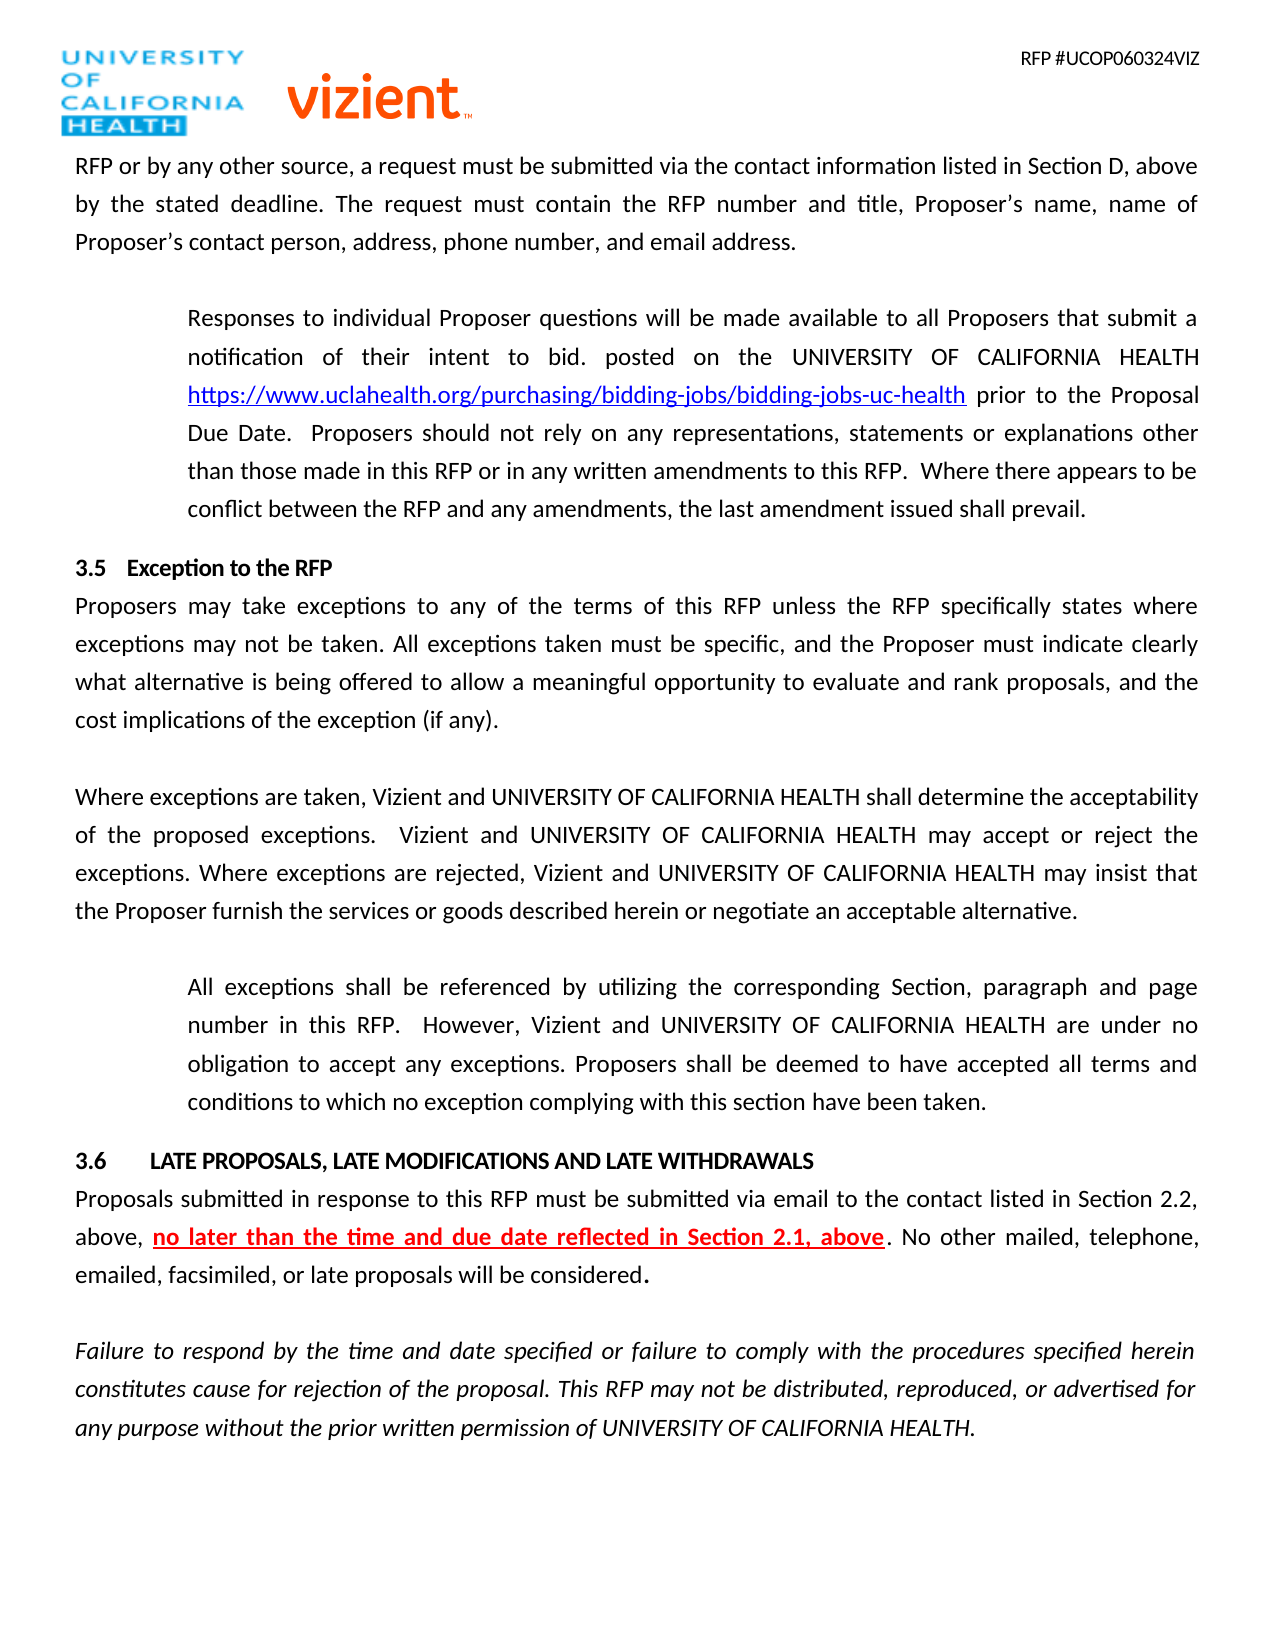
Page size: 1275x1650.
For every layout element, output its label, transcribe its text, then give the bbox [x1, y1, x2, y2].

text Proposals submitted in response to this RFP must be submitted via email to the contact listed in Section 2.2, above, no later than the time and due date reflected in Section 2.1, above. No other mailed, telephone, emailed, facsimiled, or late proposals will be considered. [75, 1183, 1200, 1290]
text Responses to individual Proposer questions will be made available to all Proposers that submit a notification of their intent to bid. posted on the UNIVERSITY OF CALIFORNIA HEALTH https://www.uclahealth.org/purchasing/bidding-jobs/bidding-jobs-uc-health prior to the Proposal Due Date. Proposers should not rely on any representations, statements or explanations other than those made in this RFP or in any written amendments to this RFP. Where there appears to be conflict between the RFP and any amendments, the last amendment issued shall prevail. [187, 302, 1200, 524]
picture [287, 73, 472, 119]
subtitle 3.6 LATE PROPOSALS, LATE MODIFICATIONS AND LATE WITHDRAWALS [75, 1145, 1200, 1175]
text Failure to respond by the time and date specified or failure to comply with the procedures specified herein constitutes cause for rejection of the proposal. This RFP may not be distributed, reproduced, or advertised for any purpose without the prior written permission of UNIVERSITY OF CALIFORNIA HEALTH. [75, 1335, 1200, 1442]
picture [54, 43, 252, 141]
text All exceptions shall be referenced by utilizing the corresponding Section, paragraph and page number in this RFP. However, Vizient and UNIVERSITY OF CALIFORNIA HEALTH are under no obligation to accept any exceptions. Proposers shall be deemed to have accepted all terms and conditions to which no exception complying with this section have been taken. [187, 971, 1200, 1116]
list Proposers may take exceptions to any of the terms of this RFP unless the RFP specifically states where exceptions may not be taken. All exceptions taken must be specific, and the Proposer must indicate clearly what alternative is being offered to allow a meaningful opportunity to evaluate and rank proposals, and the cost implications of the exception (if any). [75, 590, 1200, 735]
list Where exceptions are taken, Vizient and UNIVERSITY OF CALIFORNIA HEALTH shall determine the acceptability of the proposed exceptions. Vizient and UNIVERSITY OF CALIFORNIA HEALTH may accept or reject the exceptions. Where exceptions are rejected, Vizient and UNIVERSITY OF CALIFORNIA HEALTH may insist that the Proposer furnish the services or goods described herein or negotiate an acceptable alternative. [75, 781, 1200, 926]
subtitle 3.5 Exception to the RFP [75, 552, 1200, 583]
